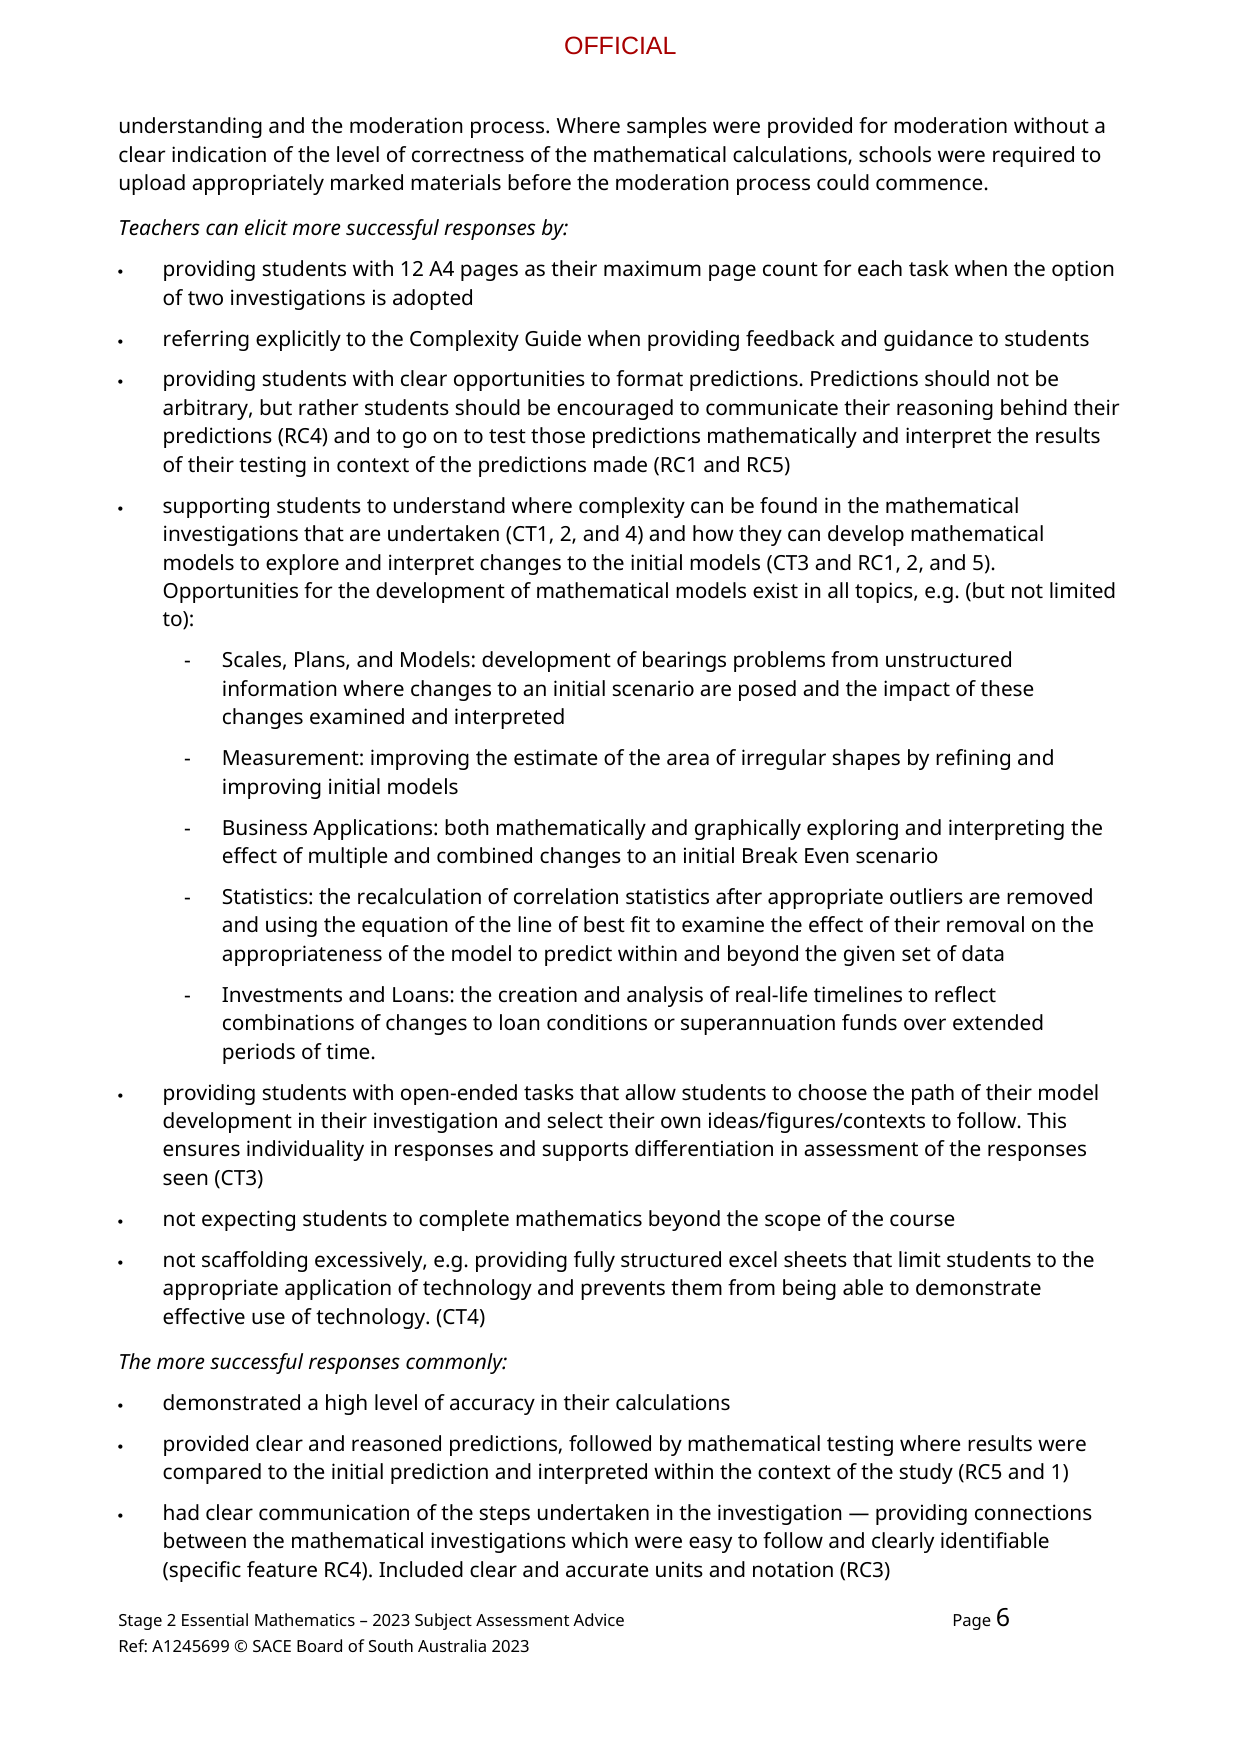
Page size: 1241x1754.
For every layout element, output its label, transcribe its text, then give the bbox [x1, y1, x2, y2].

text Teachers can elicit more successful responses by: [118, 213, 1122, 242]
list Investments and Loans: the creation and analysis of real-life timelines to reflect combinations of changes to loan conditions or superannuation funds over extended periods of time. [184, 980, 1122, 1065]
list demonstrated a high level of accuracy in their calculations [118, 1388, 1122, 1416]
list had clear communication of the steps undertaken in the investigation — providing connections between the mathematical investigations which were easy to follow and clearly identifiable (specific feature RC4). Included clear and accurate units and notation (RC3) [118, 1498, 1122, 1583]
list not expecting students to complete mathematics beyond the scope of the course [118, 1204, 1122, 1232]
list supporting students to understand where complexity can be found in the mathematical investigations that are undertaken (CT1, 2, and 4) and how they can develop mathematical models to explore and interpret changes to the initial models (CT3 and RC1, 2, and 5). Opportunities for the development of mathematical models exist in all topics, e.g. (but not limited to): [118, 491, 1122, 633]
list providing students with clear opportunities to format predictions. Predictions should not be arbitrary, but rather students should be encouraged to communicate their reasoning behind their predictions (RC4) and to go on to test those predictions mathematically and interpret the results of their testing in context of the predictions made (RC1 and RC5) [118, 364, 1122, 478]
list Business Applications: both mathematically and graphically exploring and interpreting the effect of multiple and combined changes to an initial Break Even scenario [184, 813, 1122, 869]
list provided clear and reasoned predictions, followed by mathematical testing where results were compared to the initial prediction and interpreted within the context of the study (RC5 and 1) [118, 1429, 1122, 1486]
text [118, 111, 1122, 197]
list referring explicitly to the Complexity Guide when providing feedback and guidance to students [118, 324, 1122, 352]
list not scaffolding excessively, e.g. providing fully structured excel sheets that limit students to the appropriate application of technology and prevents them from being able to demonstrate effective use of technology. (CT4) [118, 1245, 1122, 1330]
list providing students with open-ended tasks that allow students to choose the path of their model development in their investigation and select their own ideas/figures/contexts to follow. This ensures individuality in responses and supports differentiation in assessment of the responses seen (CT3) [118, 1078, 1122, 1191]
list providing students with 12 A4 pages as their maximum page count for each task when the option of two investigations is adopted [118, 254, 1122, 311]
list Measurement: improving the estimate of the area of irregular shapes by refining and improving initial models [184, 743, 1122, 800]
list Statistics: the recalculation of correlation statistics after appropriate outliers are removed and using the equation of the line of best fit to examine the effect of their removal on the appropriateness of the model to predict within and beyond the given set of data [184, 882, 1122, 967]
list Scales, Plans, and Models: development of bearings problems from unstructured information where changes to an initial scenario are posed and the impact of these changes examined and interpreted [184, 646, 1122, 731]
text The more successful responses commonly: [118, 1347, 1122, 1375]
